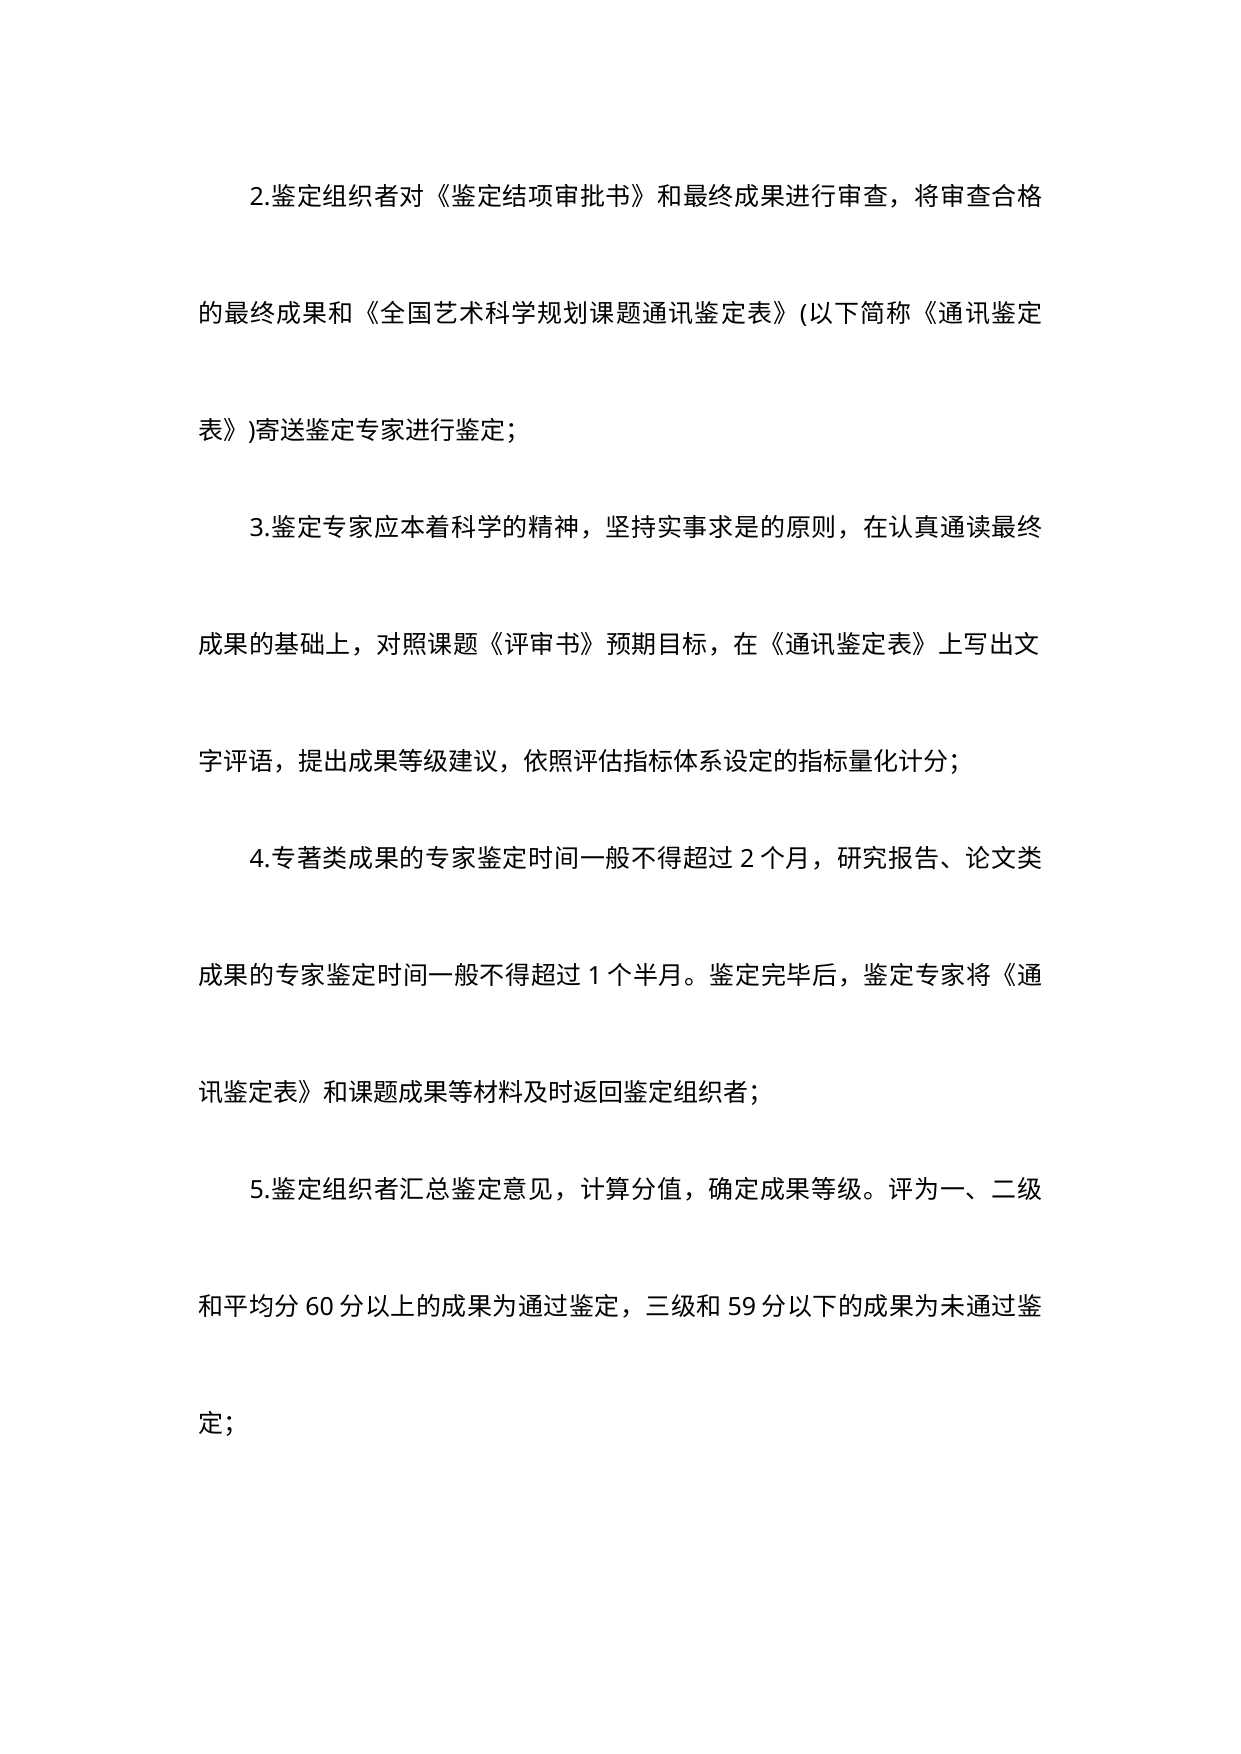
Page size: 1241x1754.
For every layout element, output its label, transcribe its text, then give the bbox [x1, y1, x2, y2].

text 4.专著类成果的专家鉴定时间一般不得超过2个月，研究报告、论文类成果的专家鉴定时间一般不得超过1个半月。鉴定完毕后，鉴定专家将《通讯鉴定表》和课题成果等材料及时返回鉴定组织者； [198, 824, 1042, 1123]
text 5.鉴定组织者汇总鉴定意见，计算分值，确定成果等级。评为一、二级和平均分60分以上的成果为通过鉴定，三级和59分以下的成果为未通过鉴定； [198, 1155, 1042, 1454]
text 2.鉴定组织者对《鉴定结项审批书》和最终成果进行审查，将审查合格的最终成果和《全国艺术科学规划课题通讯鉴定表》(以下简称《通讯鉴定表》)寄送鉴定专家进行鉴定； [198, 162, 1042, 461]
text 3.鉴定专家应本着科学的精神，坚持实事求是的原则，在认真通读最终成果的基础上，对照课题《评审书》预期目标，在《通讯鉴定表》上写出文字评语，提出成果等级建议，依照评估指标体系设定的指标量化计分； [198, 493, 1042, 792]
